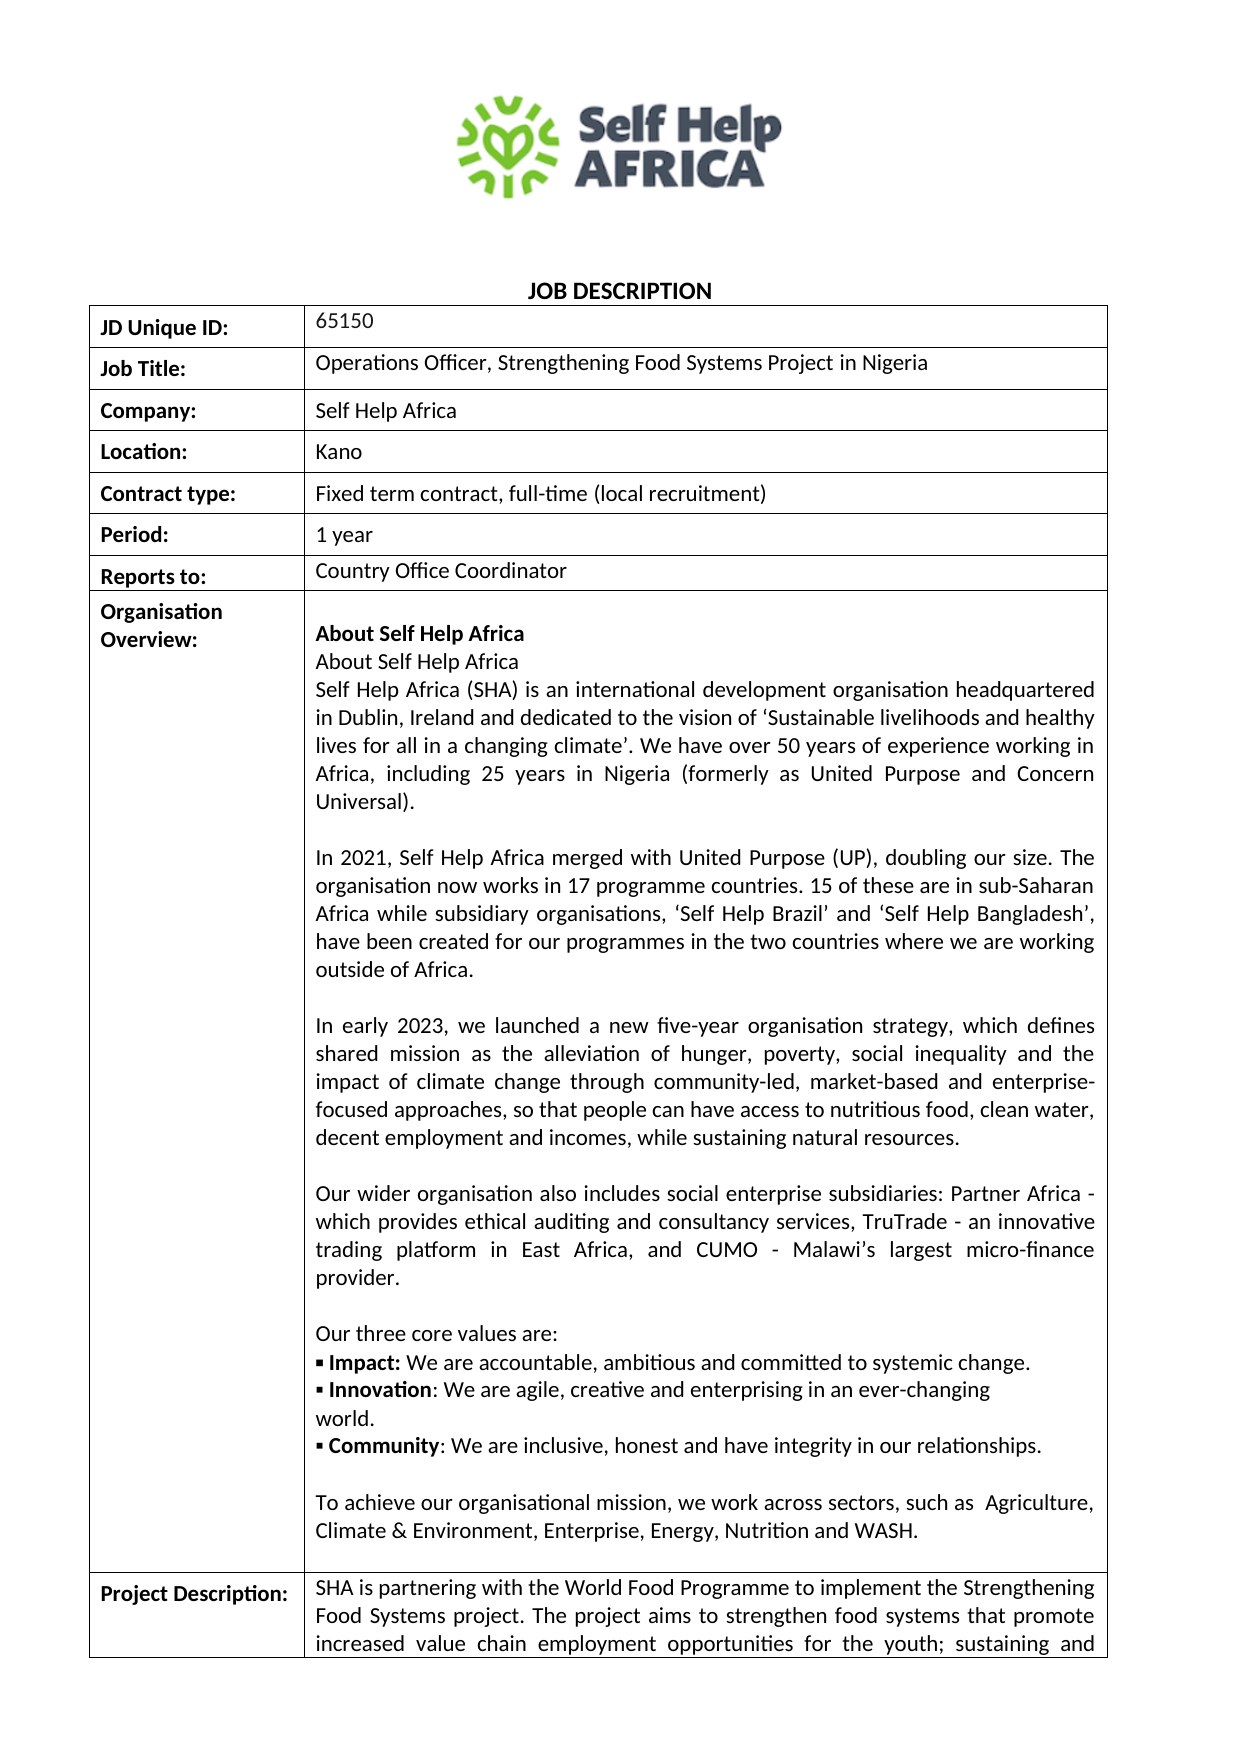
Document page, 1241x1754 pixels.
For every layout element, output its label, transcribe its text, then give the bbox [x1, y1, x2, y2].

table_cell Self Help Africa [305, 390, 1107, 430]
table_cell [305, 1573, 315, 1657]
table_cell Company: [90, 390, 304, 430]
table_cell 1 year [305, 514, 1107, 555]
table_cell Contract type: [90, 473, 304, 513]
table_cell Fixed term contract, full-time (local recruitment) [305, 473, 1107, 513]
text JOB DESCRIPTION [89, 275, 1152, 305]
table_cell Period: [90, 514, 304, 555]
table_header 65150 [305, 306, 1107, 347]
picture [447, 72, 794, 215]
table_cell Operations Officer, Strengthening Food Systems Project in Nigeria [305, 348, 1107, 388]
table_cell Organisation Overview: [90, 591, 304, 1572]
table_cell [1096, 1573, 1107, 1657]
table_cell Reports to: [90, 556, 304, 590]
table_header JD Unique ID: [90, 306, 304, 347]
table_cell Job Title: [90, 348, 304, 388]
table_cell Country Office Coordinator [305, 556, 1107, 590]
table_cell Location: [90, 431, 304, 472]
table_cell About Self Help Africa About Self Help Africa Self Help Africa (SHA) is an international development organisation headquartered in Dublin, Ireland and dedicated to the vision of ‘Sustainable livelihoods and healthy lives for all in a changing climate’. We have over 50 years of experience working in Africa, including 25 years in Nigeria (formerly as United Purpose and Concern Universal). In 2021, Self Help Africa merged with United Purpose (UP), doubling our size. The organisation now works in 17 programme countries. 15 of these are in sub-Saharan Africa while subsidiary organisations, ‘Self Help Brazil’ and ‘Self Help Bangladesh’, have been created for our programmes in the two countries where we are working outside of Africa. In early 2023, we launched a new five-year organisation strategy, which defines shared mission as the alleviation of hunger, poverty, social inequality and the impact of climate change through community-led, market-based and enterprise-focused approaches, so that people can have access to nutritious food, clean water, decent employment and incomes, while sustaining natural resources. Our wider organisation also includes social enterprise subsidiaries: Partner Africa - which provides ethical auditing and consultancy services, TruTrade - an innovative trading platform in East Africa, and CUMO - Malawi’s largest micro-finance provider. Our three core values are: ▪ Impact: We are accountable, ambitious and committed to systemic change. ▪ Innovation: We are agile, creative and enterprising in an ever-changing world. ▪ Community: We are inclusive, honest and have integrity in our relationships. To achieve our organisational mission, we work across sectors, such as Agriculture, Climate & Environment, Enterprise, Energy, Nutrition and WASH. [305, 591, 1107, 1572]
table_cell Project Description: [90, 1573, 304, 1657]
table_cell Kano [305, 431, 1107, 472]
